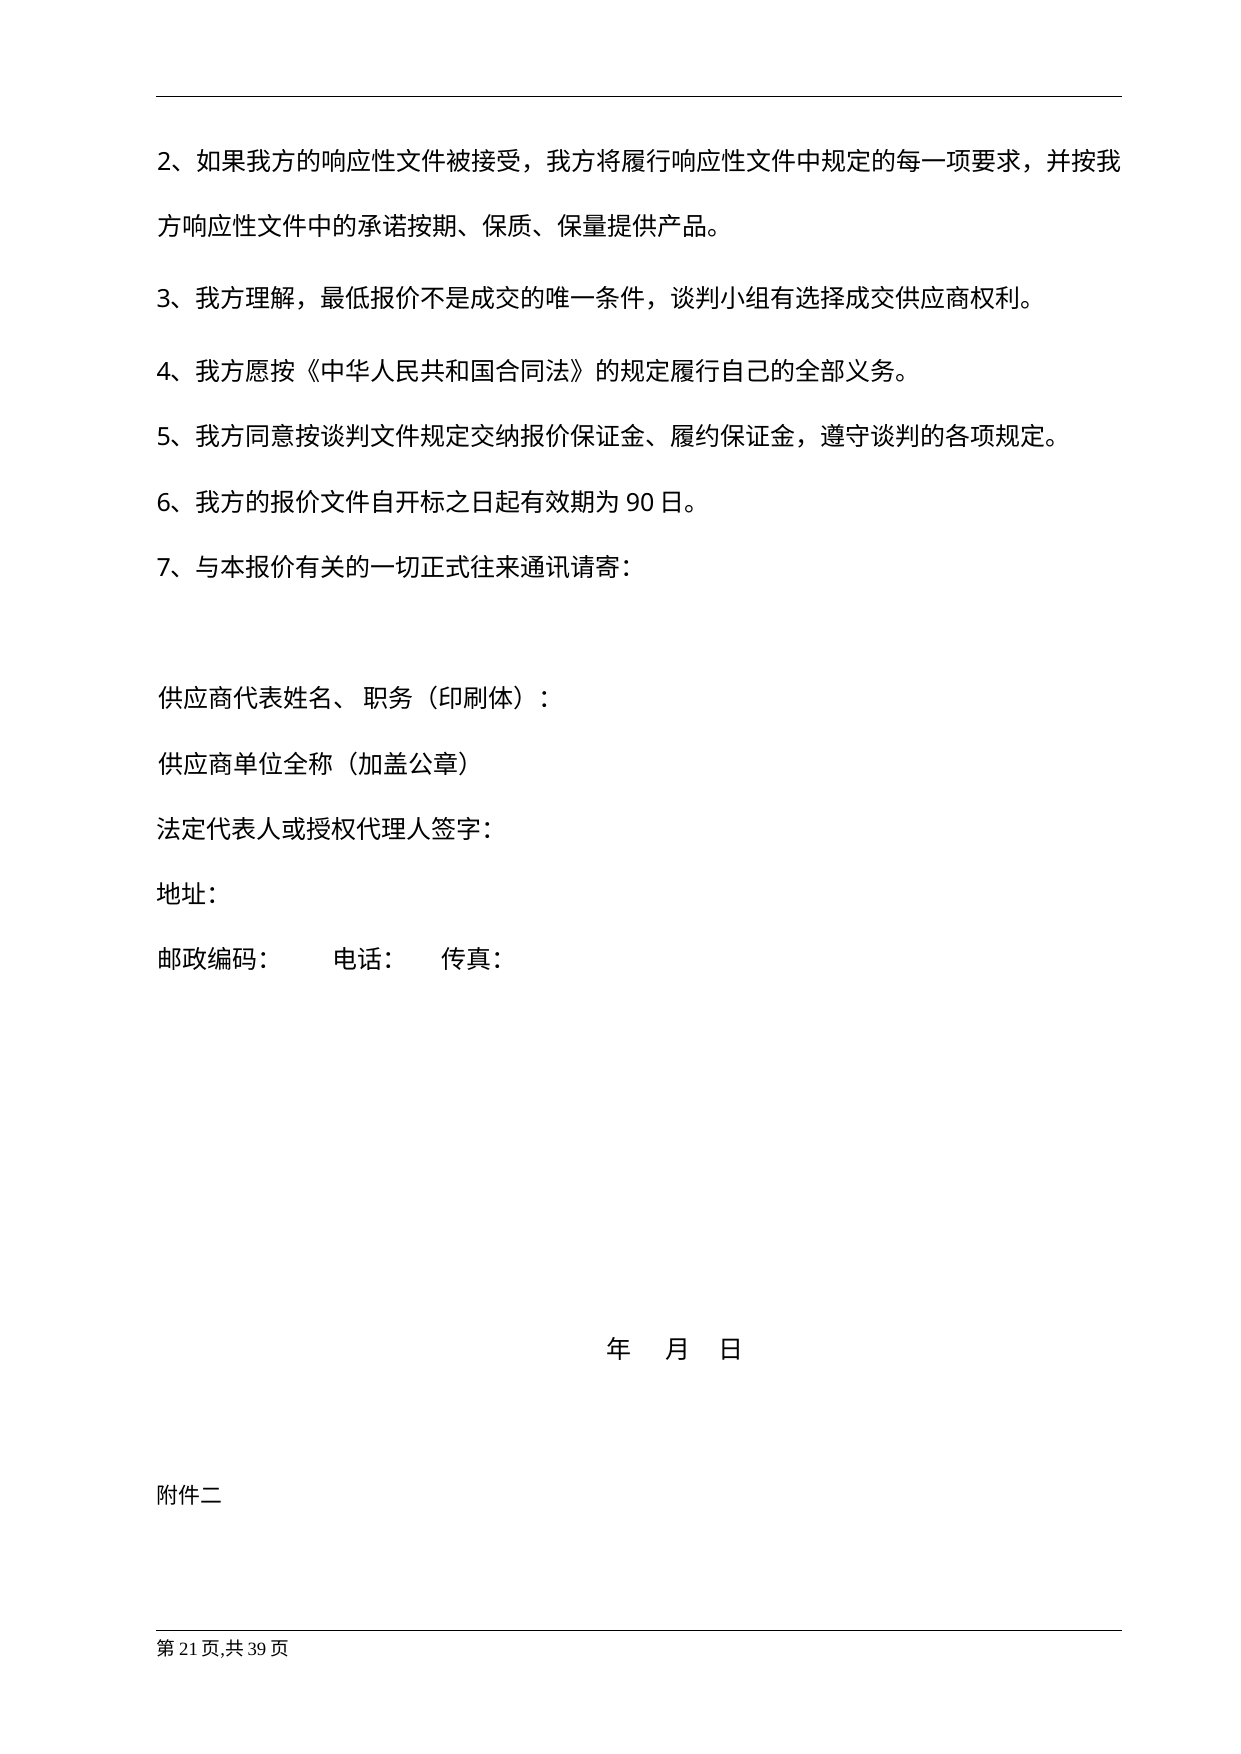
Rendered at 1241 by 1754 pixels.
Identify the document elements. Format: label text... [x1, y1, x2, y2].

text 供应商代表姓名、 职务（印刷体）： [158, 664, 1121, 729]
text 2、如果我方的响应性文件被接受，我方将履行响应性文件中规定的每一项要求，并按我方响应性文件中的承诺按期、保质、保量提供产品。 [157, 127, 1122, 257]
text 4、我方愿按《中华人民共和国合同法》的规定履行自己的全部义务。 [156, 337, 1097, 402]
text 6、我方的报价文件自开标之日起有效期为90日。 [156, 468, 1122, 533]
text 供应商单位全称（加盖公章） [158, 730, 1121, 795]
text 5、我方同意按谈判文件规定交纳报价保证金、履约保证金，遵守谈判的各项规定。 [156, 402, 1122, 467]
text 年 月 日 [156, 1315, 1122, 1380]
text 7、与本报价有关的一切正式往来通讯请寄： [156, 533, 1122, 598]
text 附件二 [156, 1477, 1122, 1510]
text 邮政编码： 电话： 传真： [157, 925, 1097, 990]
text 地址： [157, 860, 1096, 925]
text 3、我方理解，最低报价不是成交的唯一条件，谈判小组有选择成交供应商权利。 [156, 264, 1097, 329]
text 法定代表人或授权代理人签字： [157, 795, 1096, 860]
